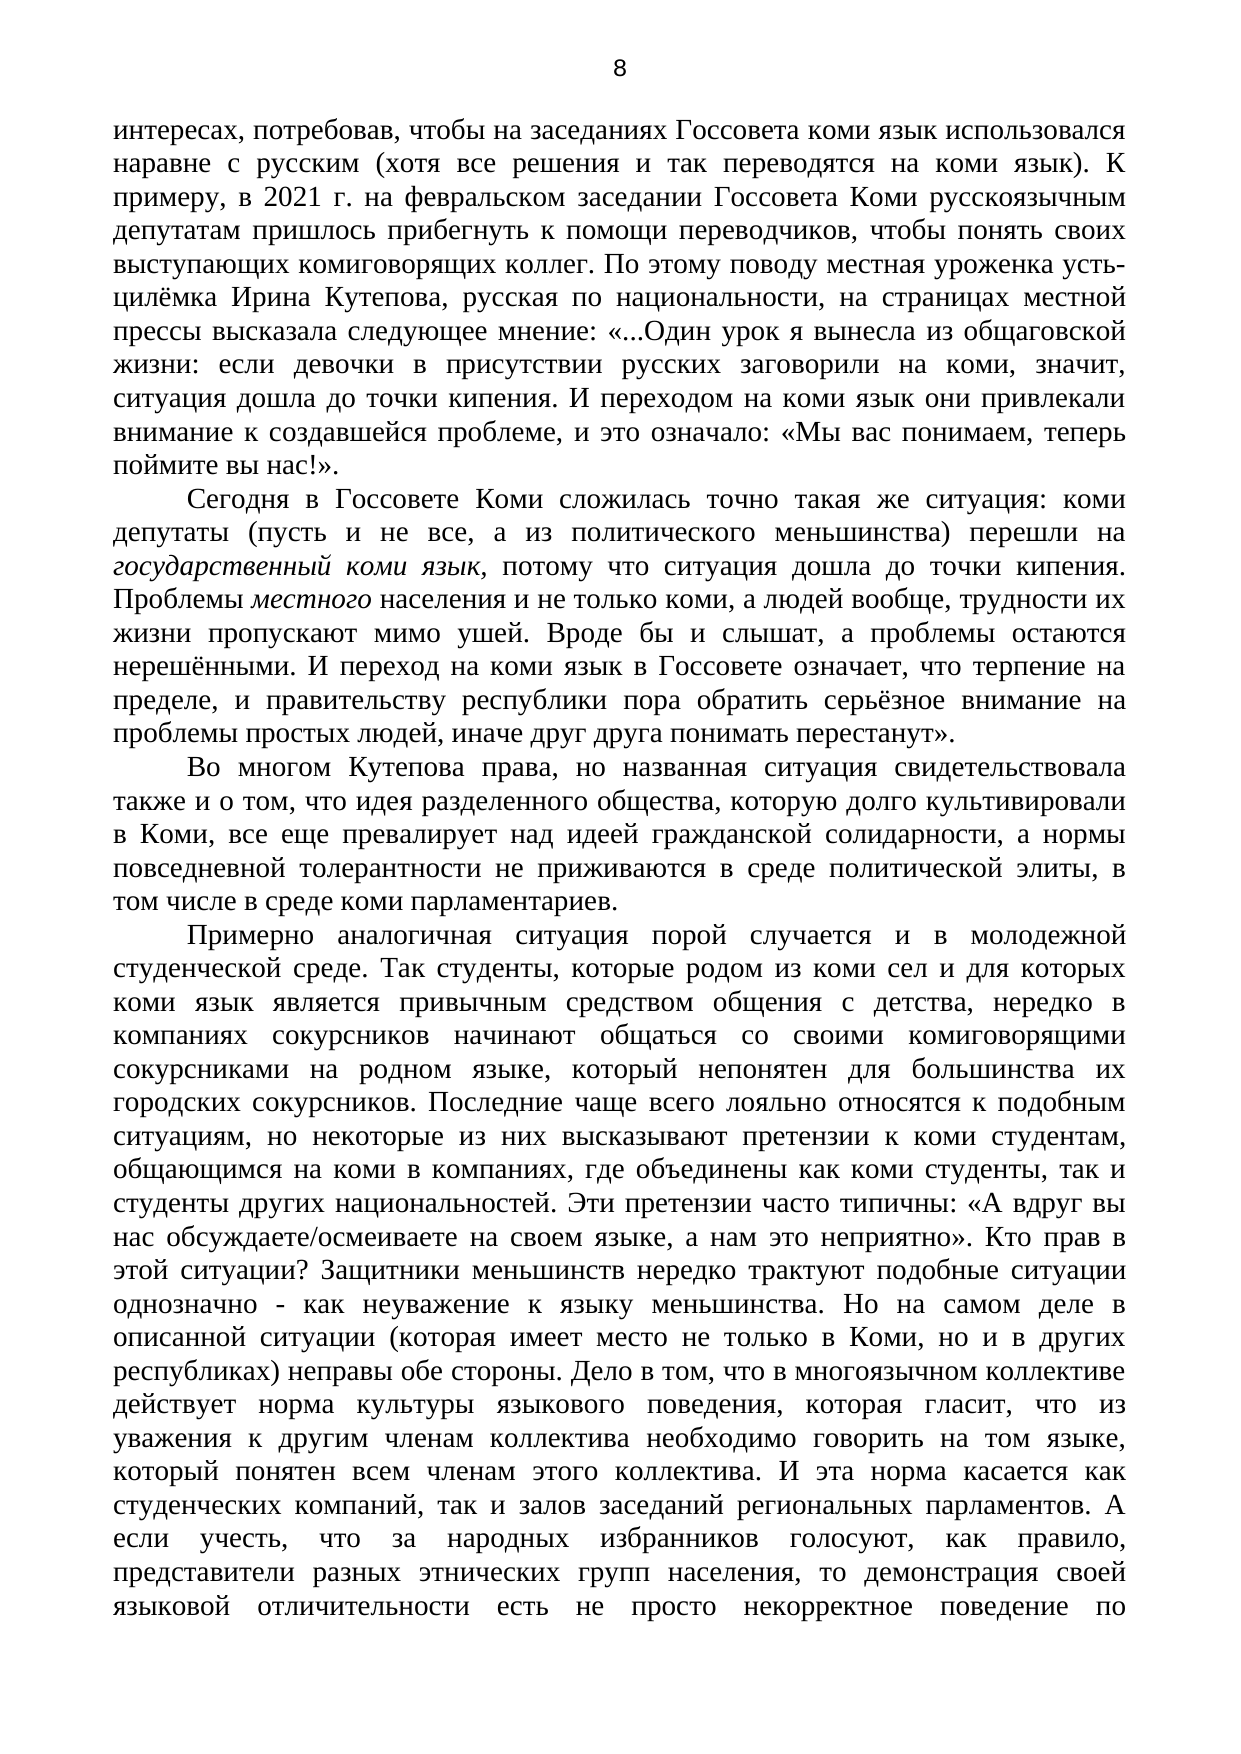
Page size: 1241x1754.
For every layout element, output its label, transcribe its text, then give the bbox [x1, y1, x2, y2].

text Сегодня в Госсовете Коми сложилась точно такая же ситуация: коми депутаты (пусть и не все, а из политического меньшинства) перешли на государственный коми язык, потому что ситуация дошла до точки кипения. Проблемы местного населения и не только коми, а людей вообще, трудности их жизни пропускают мимо ушей. Вроде бы и слышат, а проблемы остаются нерешёнными. И переход на коми язык в Госсовете означает, что терпение на пределе, и правительству республики пора обратить серьёзное внимание на проблемы простых людей, иначе друг друга понимать перестанут». [113, 481, 1127, 749]
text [113, 112, 1127, 481]
text Во многом Кутепова права, но названная ситуация свидетельствовала также и о том, что идея разделенного общества, которую долго культивировали в Коми, все еще превалирует над идеей гражданской солидарности, а нормы повседневной толерантности не приживаются в среде политической элиты, в том числе в среде коми парламентариев. [113, 749, 1127, 917]
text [113, 917, 1127, 1621]
